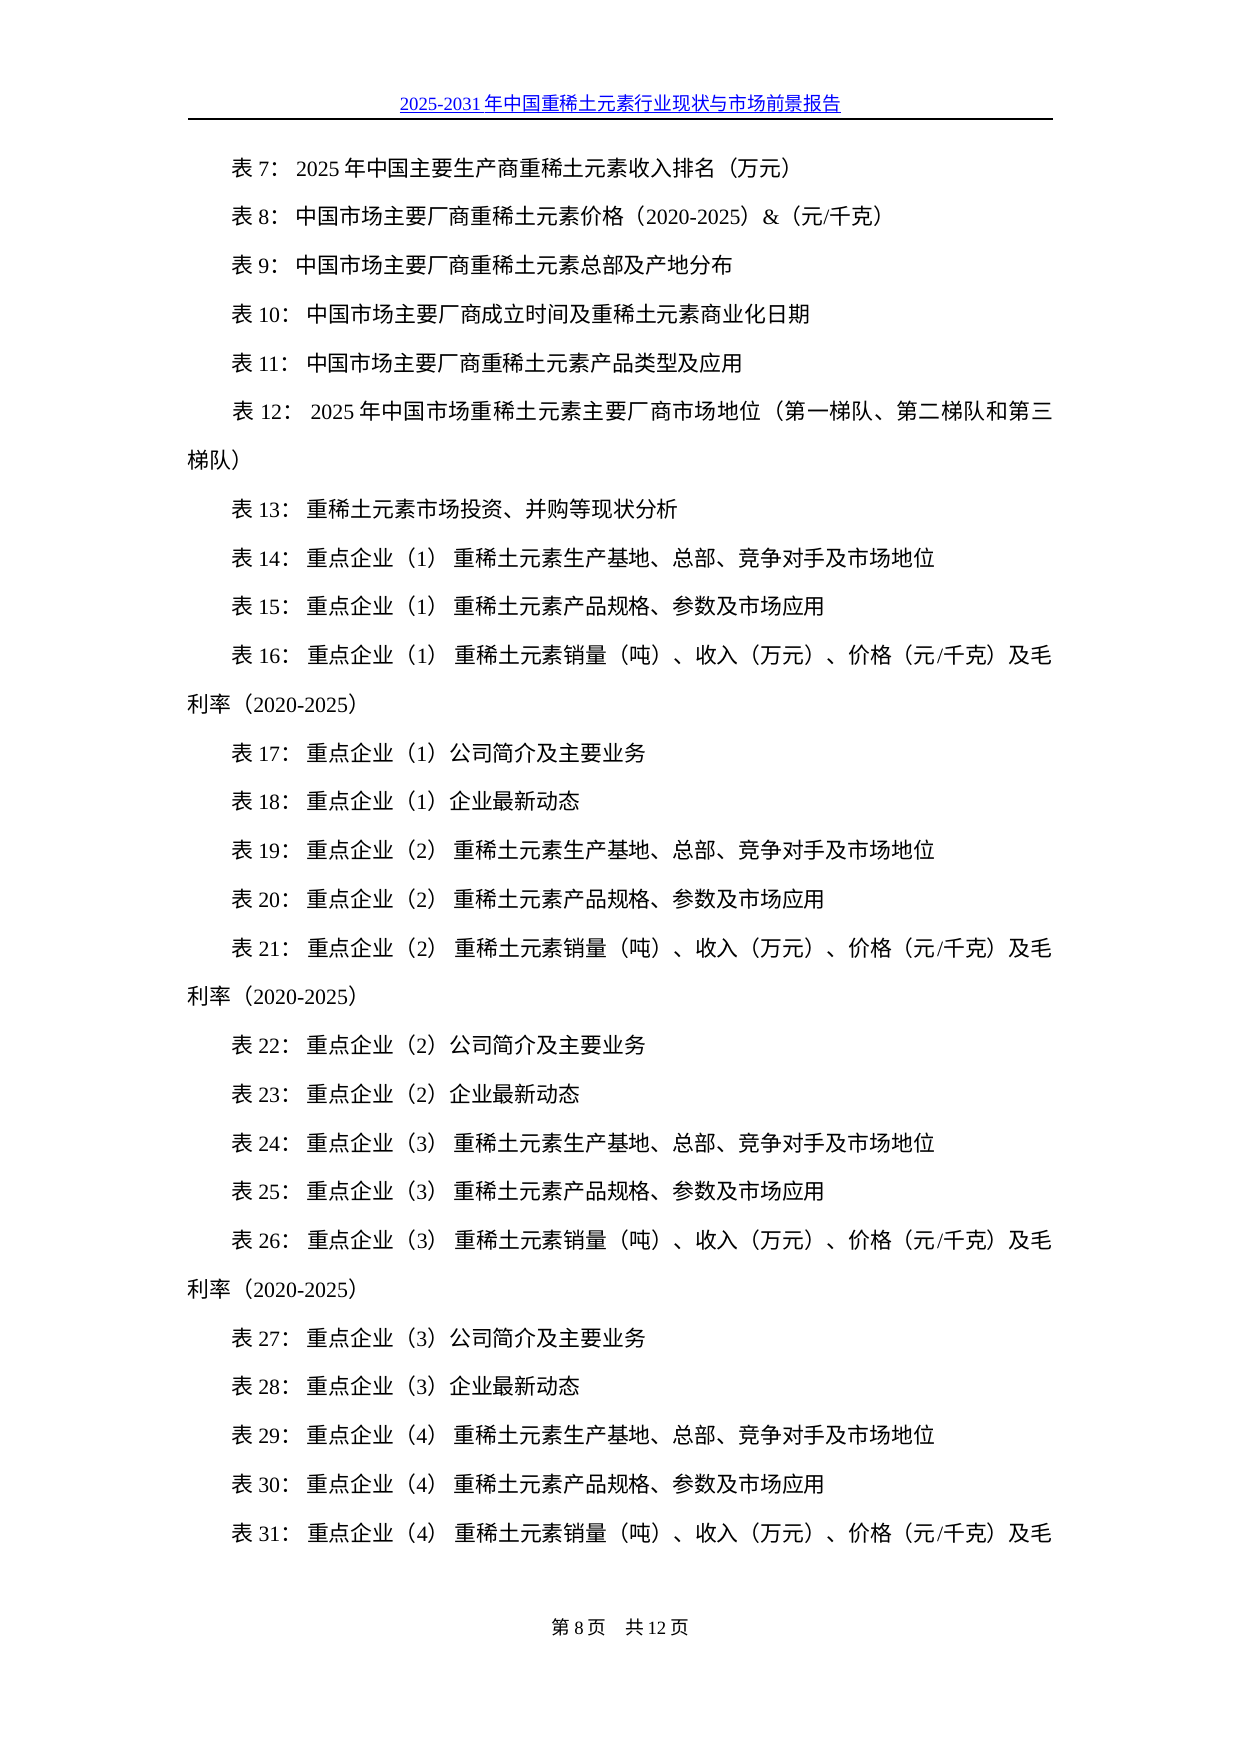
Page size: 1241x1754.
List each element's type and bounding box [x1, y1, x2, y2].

text [187, 150, 1053, 1548]
